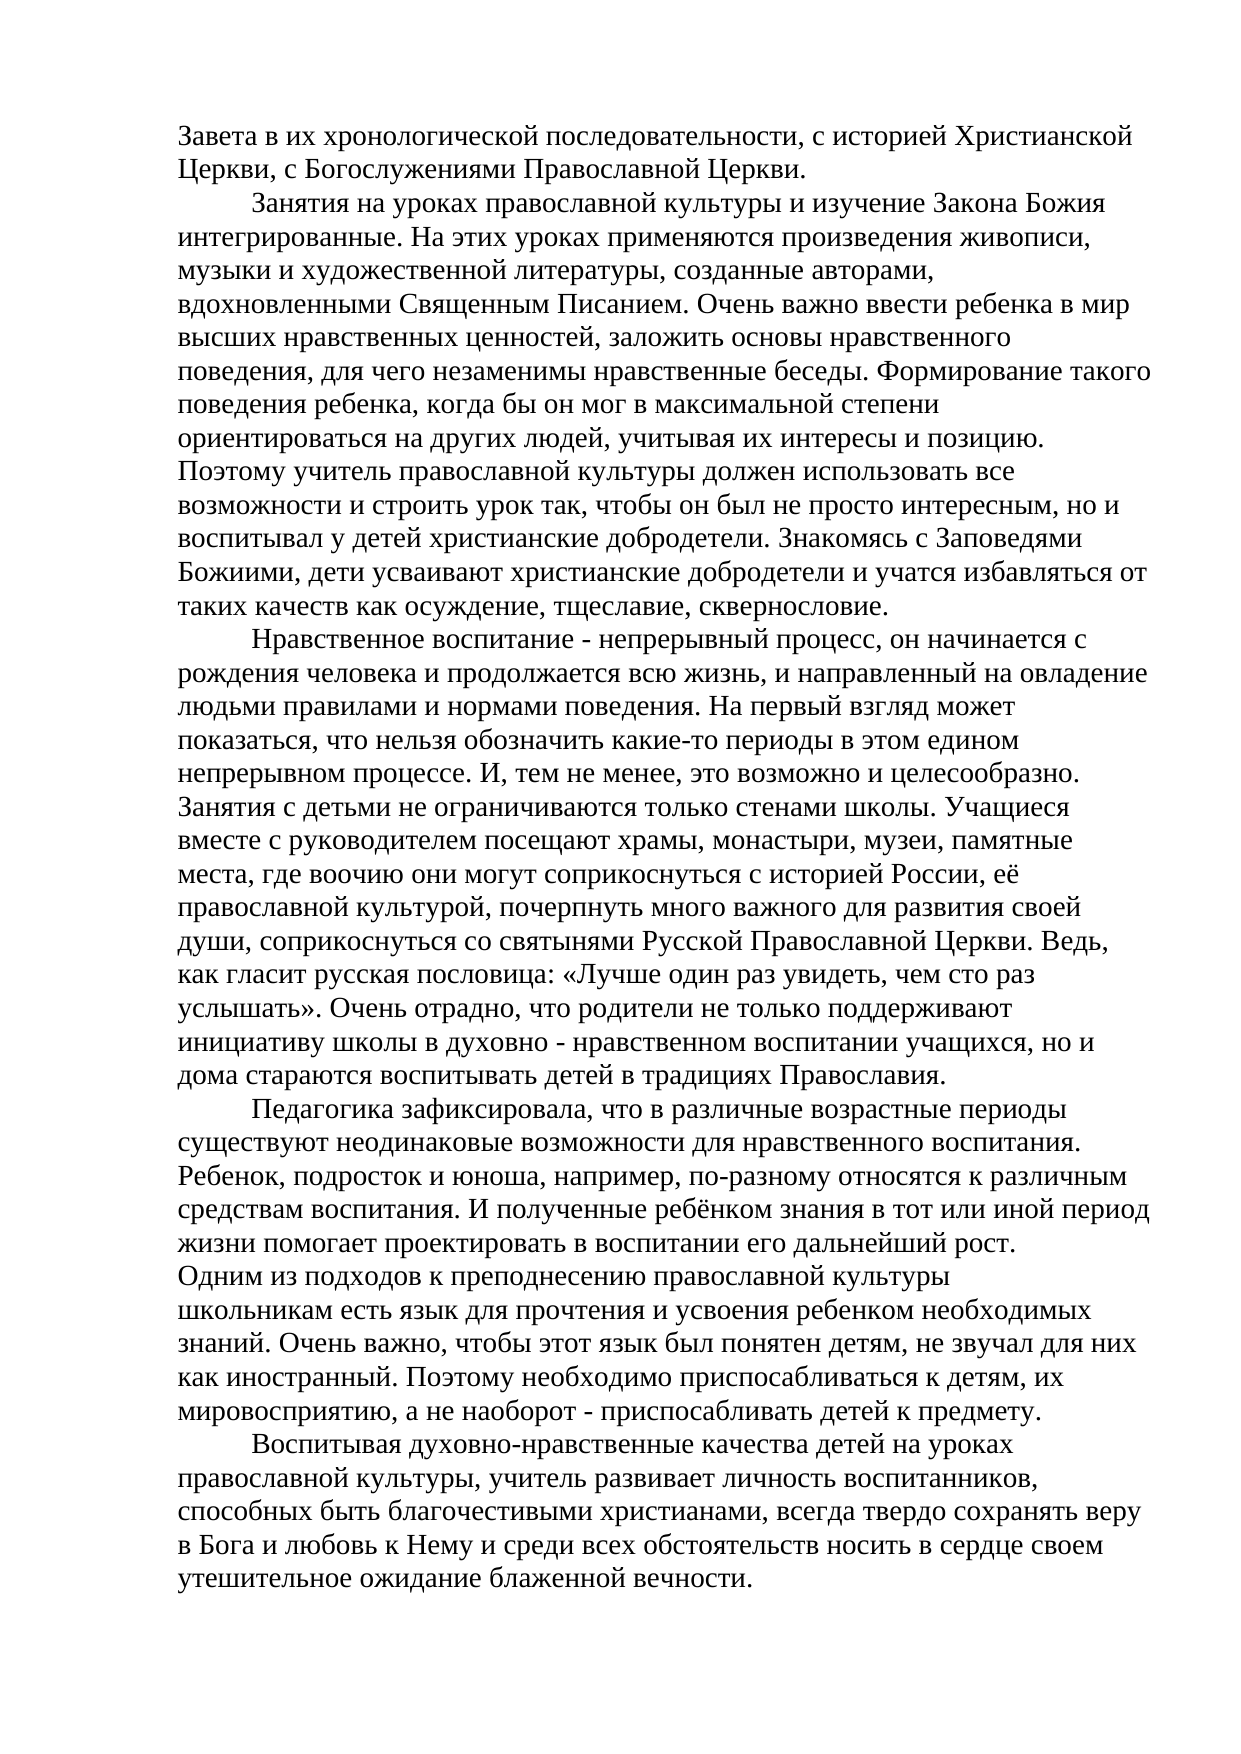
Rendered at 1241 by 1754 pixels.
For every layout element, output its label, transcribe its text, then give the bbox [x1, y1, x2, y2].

text возможности и строить урок так, чтобы он был не просто интересным, но и [177, 487, 1152, 521]
text людьми правилами и нормами поведения. На первый взгляд может [177, 688, 1152, 722]
text услышать». Очень отрадно, что родители не только поддерживают [177, 990, 1152, 1024]
text Воспитывая духовно-нравственные качества детей на уроках [177, 1426, 1152, 1460]
text Педагогика зафиксировала, что в различные возрастные периоды [177, 1091, 1152, 1124]
text в Бога и любовь к Нему и среди всех обстоятельств носить в сердце своем [177, 1527, 1152, 1560]
text Нравственное воспитание - непрерывный процесс, он начинается с [177, 621, 1152, 655]
text школьникам есть язык для прочтения и усвоения ребенком необходимых [177, 1292, 1152, 1326]
text способных быть благочестивыми христианами, всегда твердо сохранять веру [177, 1493, 1152, 1527]
text таких качеств как осуждение, тщеславие, сквернословие. [177, 588, 1152, 621]
text Божиими, дети усваивают христианские добродетели и учатся избавляться от [177, 554, 1152, 588]
text средствам воспитания. И полученные ребёнком знания в тот или иной период [177, 1191, 1152, 1225]
text знаний. Очень важно, чтобы этот язык был понятен детям, не звучал для них [177, 1326, 1152, 1359]
text православной культурой, почерпнуть много важного для развития своей [177, 889, 1152, 923]
text интегрированные. На этих уроках применяются произведения живописи, [177, 219, 1152, 252]
text Одним из подходов к преподнесению православной культуры [177, 1258, 1152, 1292]
text Поэтому учитель православной культуры должен использовать все [177, 453, 1152, 487]
text поведения ребенка, когда бы он мог в максимальной степени [177, 386, 1152, 420]
text воспитывал у детей христианские добродетели. Знакомясь с Заповедями [177, 521, 1152, 554]
text места, где воочию они могут соприкоснуться с историей России, её [177, 856, 1152, 889]
text души, соприкоснуться со святынями Русской Православной Церкви. Ведь, [177, 923, 1152, 957]
text ориентироваться на других людей, учитывая их интересы и позицию. [177, 420, 1152, 453]
text Занятия с детьми не ограничиваются только стенами школы. Учащиеся [177, 789, 1152, 822]
text поведения, для чего незаменимы нравственные беседы. Формирование такого [177, 353, 1152, 386]
text показаться, что нельзя обозначить какие-то периоды в этом едином [177, 722, 1152, 755]
text вместе с руководителем посещают храмы, монастыри, музеи, памятные [177, 822, 1152, 856]
text жизни помогает проектировать в воспитании его дальнейший рост. [177, 1225, 1152, 1258]
text православной культуры, учитель развивает личность воспитанников, [177, 1460, 1152, 1493]
text непрерывном процессе. И, тем не менее, это возможно и целесообразно. [177, 755, 1152, 789]
text Занятия на уроках православной культуры и изучение Закона Божия [177, 185, 1152, 219]
text вдохновленными Священным Писанием. Очень важно ввести ребенка в мир [177, 286, 1152, 319]
text мировосприятию, а не наоборот - приспосабливать детей к предмету. [177, 1393, 1152, 1426]
text как иностранный. Поэтому необходимо приспосабливаться к детям, их [177, 1359, 1152, 1393]
text существуют неодинаковые возможности для нравственного воспитания. [177, 1124, 1152, 1158]
text как гласит русская пословица: «Лучше один раз увидеть, чем сто раз [177, 957, 1152, 990]
text высших нравственных ценностей, заложить основы нравственного [177, 319, 1152, 353]
text Церкви, с Богослужениями Православной Церкви. [177, 152, 1152, 185]
text музыки и художественной литературы, созданные авторами, [177, 252, 1152, 286]
text инициативу школы в духовно - нравственном воспитании учащихся, но и [177, 1024, 1152, 1057]
text Завета в их хронологической последовательности, с историей Христианской [177, 118, 1152, 152]
text дома стараются воспитывать детей в традициях Православия. [177, 1057, 1152, 1091]
text Ребенок, подросток и юноша, например, по-разному относятся к различным [177, 1158, 1152, 1191]
text утешительное ожидание блаженной вечности. [177, 1560, 1152, 1594]
text рождения человека и продолжается всю жизнь, и направленный на овладение [177, 655, 1152, 688]
